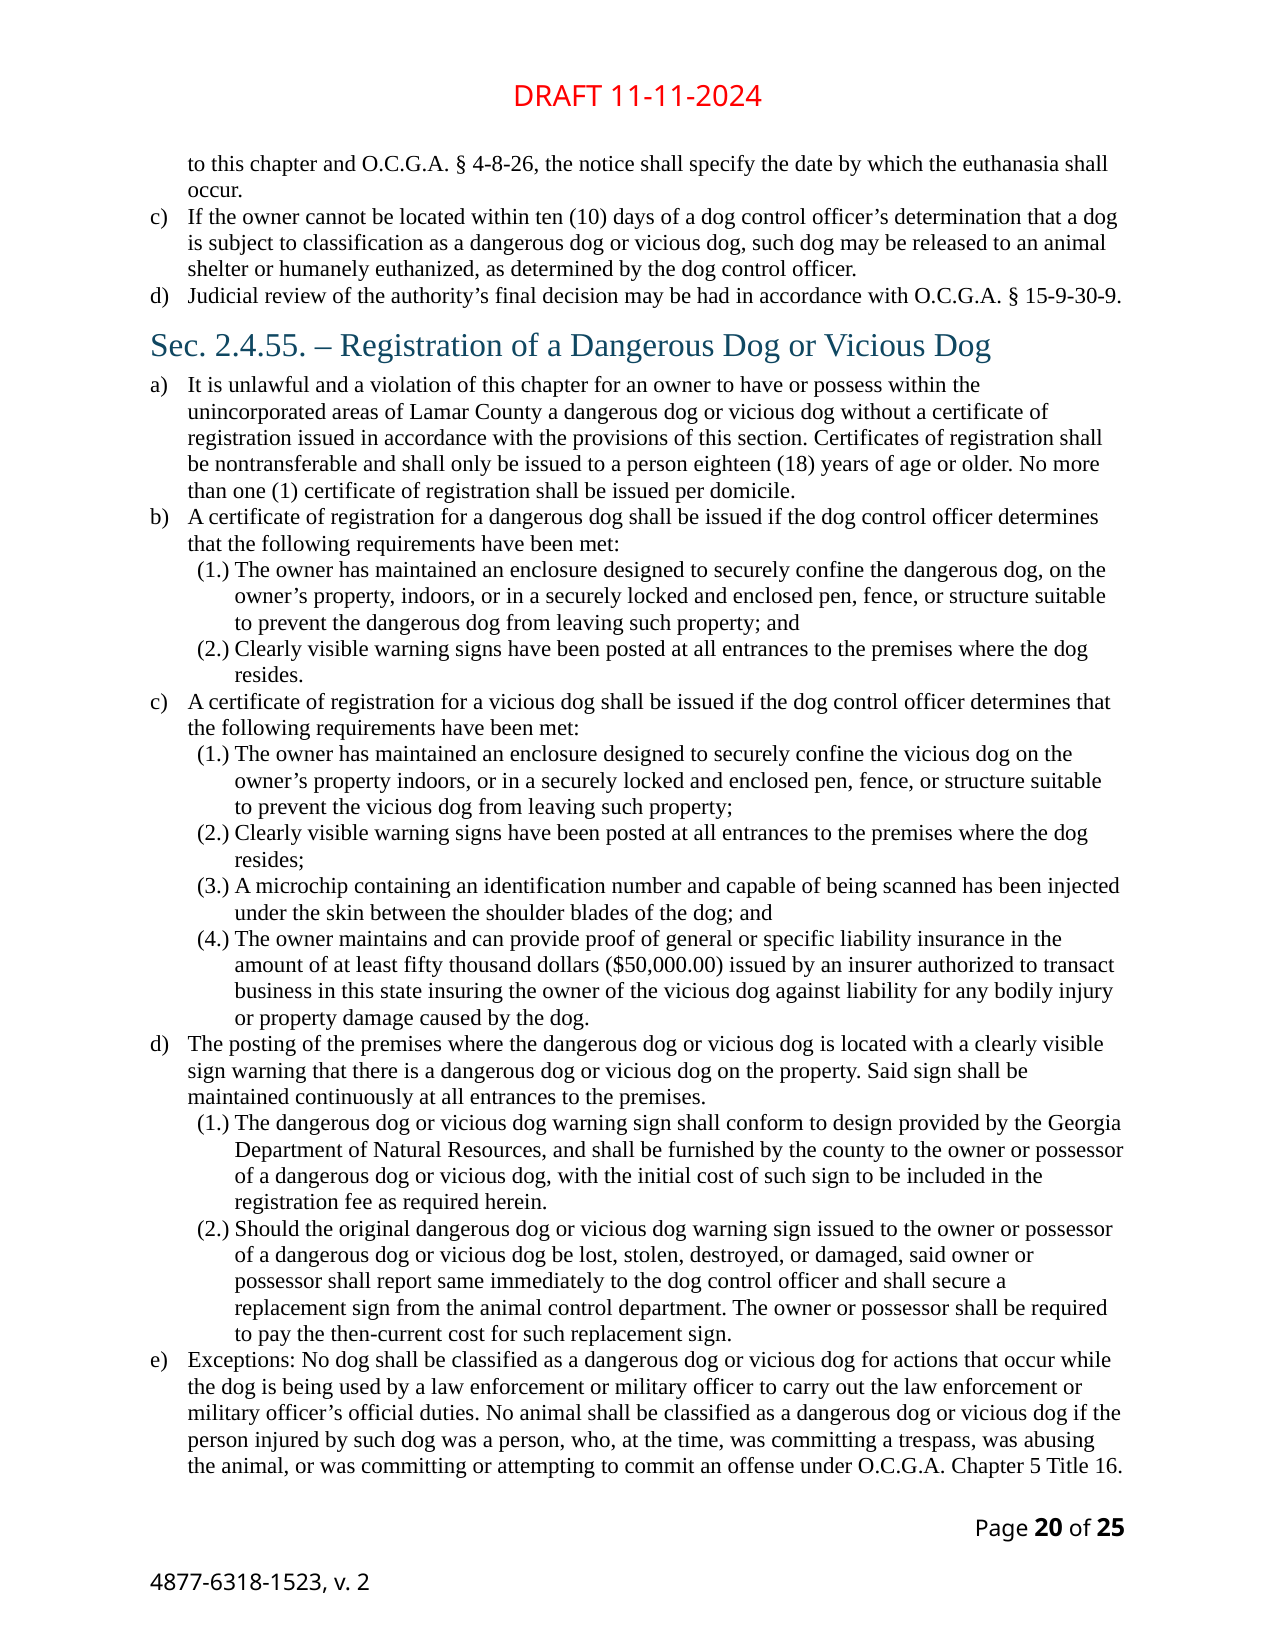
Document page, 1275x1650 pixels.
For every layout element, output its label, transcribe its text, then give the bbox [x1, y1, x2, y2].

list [150, 150, 1125, 203]
list A certificate of registration for a dangerous dog shall be issued if the dog control officer determines that the following requirements have been met: [150, 503, 1125, 556]
list The posting of the premises where the dangerous dog or vicious dog is located with a clearly visible sign warning that there is a dangerous dog or vicious dog on the property. Said sign shall be maintained continuously at all entrances to the premises. [150, 1030, 1125, 1109]
list Clearly visible warning signs have been posted at all entrances to the premises where the dog resides. [197, 635, 1125, 688]
list Judicial review of the authority’s final decision may be had in accordance with O.C.G.A. § 15-9-30-9. [150, 282, 1125, 308]
list The owner maintains and can provide proof of general or specific liability insurance in the amount of at least fifty thousand dollars ($50,000.00) issued by an insurer authorized to transact business in this state insuring the owner of the vicious dog against liability for any bodily injury or property damage caused by the dog. [197, 925, 1125, 1030]
list It is unlawful and a violation of this chapter for an owner to have or possess within the unincorporated areas of Lamar County a dangerous dog or vicious dog without a certificate of registration issued in accordance with the provisions of this section. Certificates of registration shall be nontransferable and shall only be issued to a person eighteen (18) years of age or older. No more than one (1) certificate of registration shall be issued per domicile. [150, 371, 1125, 503]
list The owner has maintained an enclosure designed to securely confine the vicious dog on the owner’s property indoors, or in a securely locked and enclosed pen, fence, or structure suitable to prevent the vicious dog from leaving such property; [197, 740, 1125, 819]
list Should the original dangerous dog or vicious dog warning sign issued to the owner or possessor of a dangerous dog or vicious dog be lost, stolen, destroyed, or damaged, said owner or possessor shall report same immediately to the dog control officer and shall secure a replacement sign from the animal control department. The owner or possessor shall be required to pay the then-current cost for such replacement sign. [197, 1215, 1125, 1347]
list Exceptions: No dog shall be classified as a dangerous dog or vicious dog for actions that occur while the dog is being used by a law enforcement or military officer to carry out the law enforcement or military officer’s official duties. No animal shall be classified as a dangerous dog or vicious dog if the person injured by such dog was a person, who, at the time, was committing a trespass, was abusing the animal, or was committing or attempting to commit an offense under O.C.G.A. Chapter 5 Title 16. [150, 1347, 1125, 1478]
list The owner has maintained an enclosure designed to securely confine the dangerous dog, on the owner’s property, indoors, or in a securely locked and enclosed pen, fence, or structure suitable to prevent the dangerous dog from leaving such property; and [197, 556, 1125, 635]
subtitle Sec. 2.4.55. – Registration of a Dangerous Dog or Vicious Dog [150, 325, 1125, 363]
list A microchip containing an identification number and capable of being scanned has been injected under the skin between the shoulder blades of the dog; and [197, 872, 1125, 925]
list A certificate of registration for a vicious dog shall be issued if the dog control officer determines that the following requirements have been met: [150, 688, 1125, 740]
list Clearly visible warning signs have been posted at all entrances to the premises where the dog resides; [197, 819, 1125, 872]
list If the owner cannot be located within ten (10) days of a dog control officer’s determination that a dog is subject to classification as a dangerous dog or vicious dog, such dog may be released to an animal shelter or humanely euthanized, as determined by the dog control officer. [150, 203, 1125, 282]
list The dangerous dog or vicious dog warning sign shall conform to design provided by the Georgia Department of Natural Resources, and shall be furnished by the county to the owner or possessor of a dangerous dog or vicious dog, with the initial cost of such sign to be included in the registration fee as required herein. [197, 1109, 1125, 1215]
